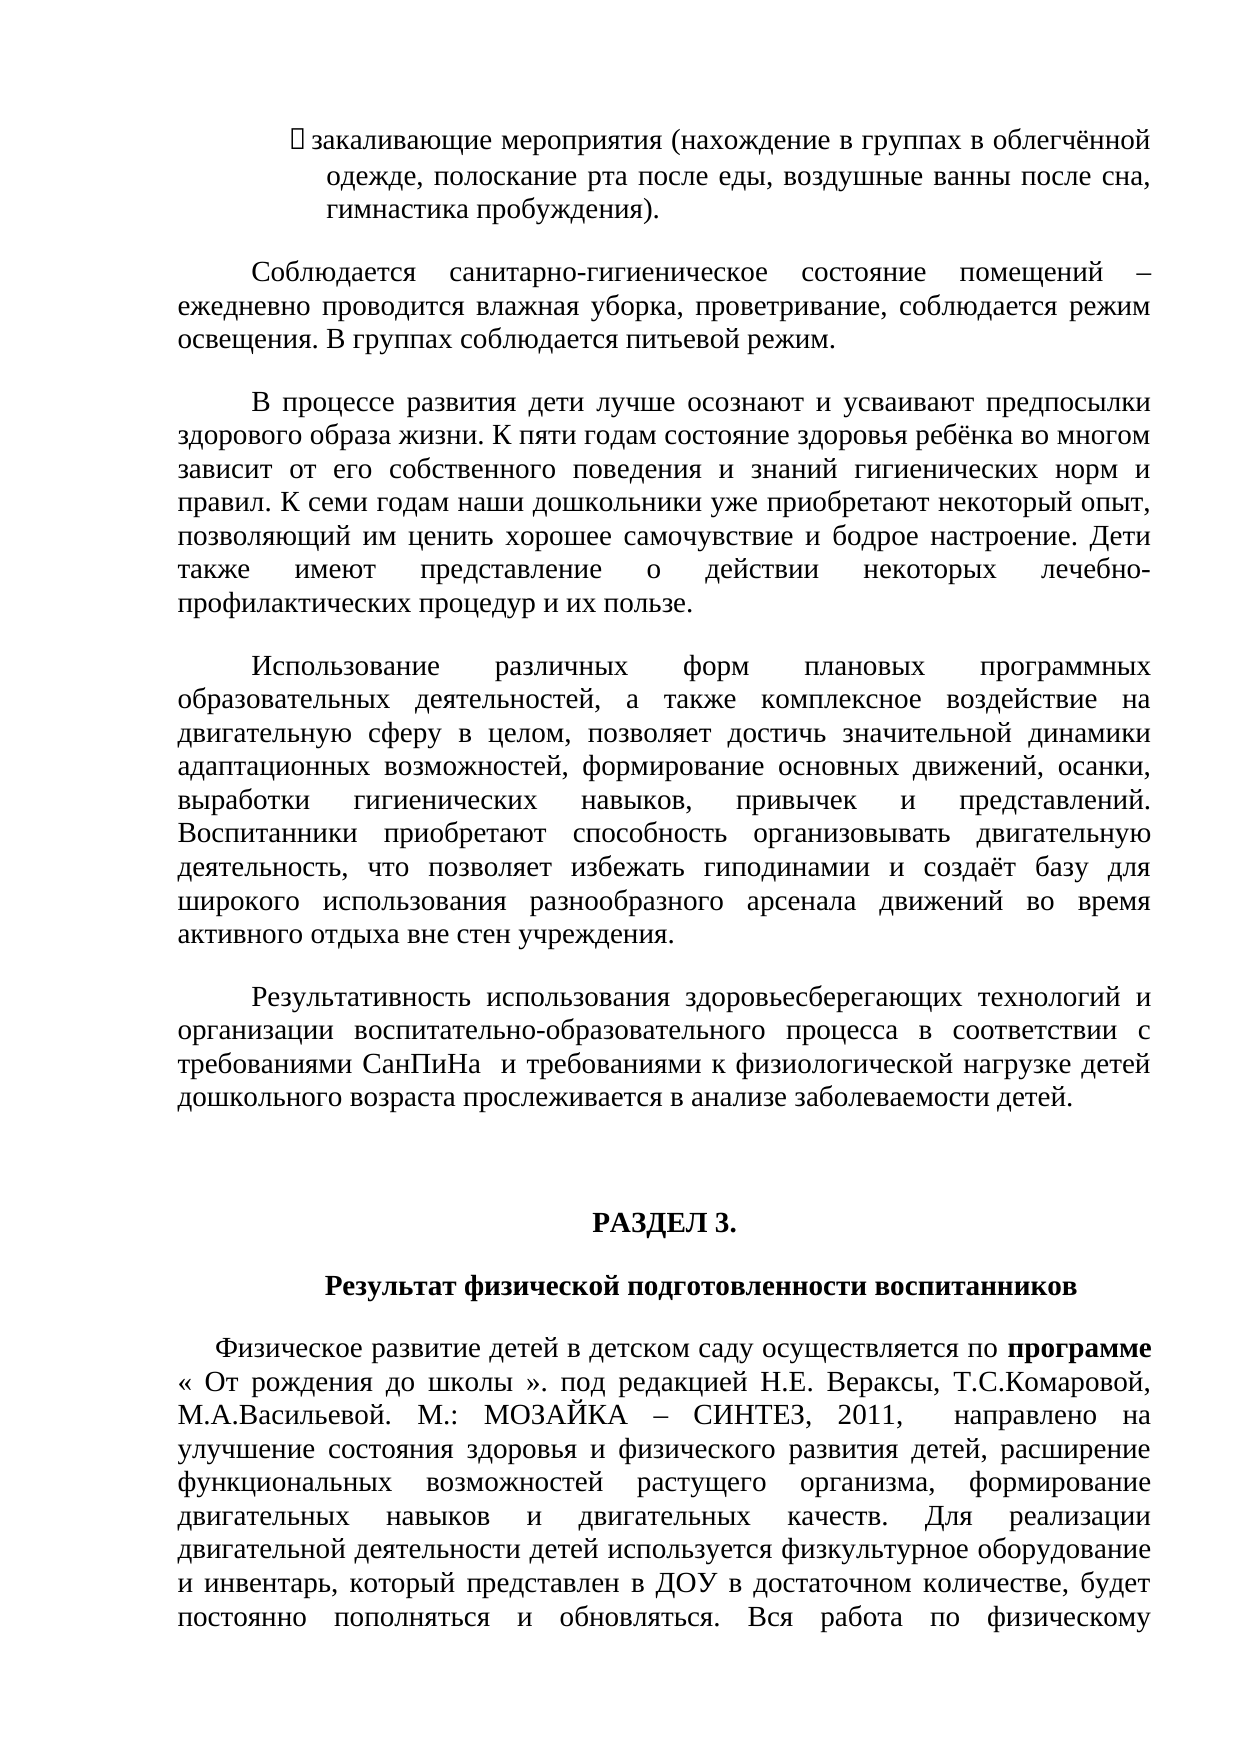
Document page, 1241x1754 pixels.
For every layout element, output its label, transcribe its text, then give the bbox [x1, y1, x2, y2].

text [177, 1330, 1152, 1632]
text Соблюдается санитарно-гигиеническое состояние помещений – ежедневно проводится влажная уборка, проветривание, соблюдается режим освещения. В группах соблюдается питьевой режим. [177, 254, 1152, 355]
text Результат физической подготовленности воспитанников [177, 1268, 1152, 1301]
text Использование различных форм плановых программных образовательных деятельностей, а также комплексное воздействие на двигательную сферу в целом, позволяет достичь значительной динамики адаптационных возможностей, формирование основных движений, осанки, выработки гигиенических навыков, привычек и представлений. Воспитанники приобретают способность организовывать двигательную деятельность, что позволяет избежать гиподинамии и создаёт базу для широкого использования разнообразного арсенала движений во время активного отдыха вне стен учреждения. [177, 648, 1152, 950]
text В процессе развития дети лучше осознают и усваивают предпосылки здорового образа жизни. К пяти годам состояние здоровья ребёнка во многом зависит от его собственного поведения и знаний гигиенических норм и правил. К семи годам наши дошкольники уже приобретают некоторый опыт, позволяющий им ценить хорошее самочувствие и бодрое настроение. Дети также имеют представление о действии некоторых лечебно-профилактических процедур и их пользе. [177, 384, 1152, 619]
text РАЗДЕЛ 3. [177, 1205, 1152, 1238]
text  закаливающие мероприятия (нахождение в группах в облегчённой одежде, полоскание рта после еды, воздушные ванны после сна, гимнастика пробуждения). [288, 118, 1152, 225]
text Результативность использования здоровьесберегающих технологий и организации воспитательно-образовательного процесса в соответствии с требованиями СанПиНа и требованиями к физиологической нагрузке детей дошкольного возраста прослеживается в анализе заболеваемости детей. [177, 979, 1152, 1113]
